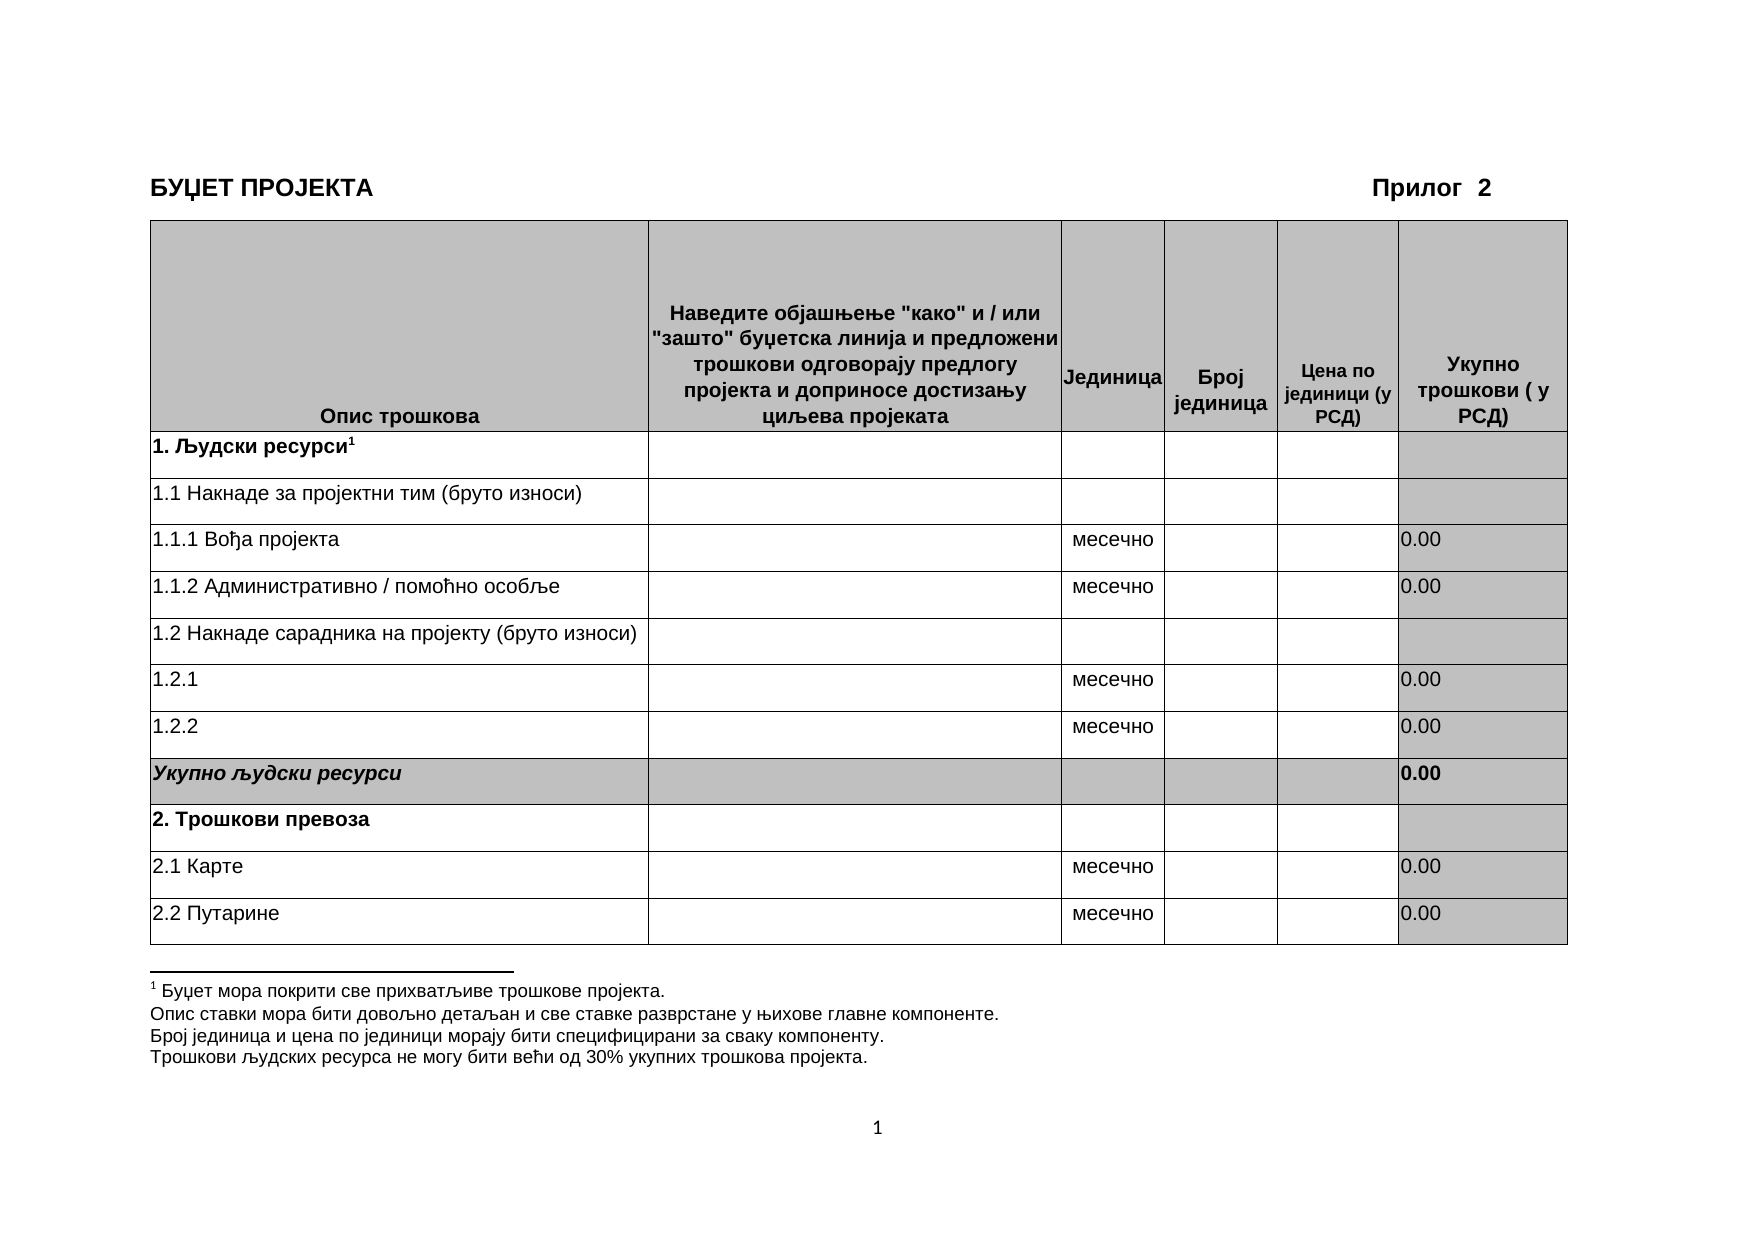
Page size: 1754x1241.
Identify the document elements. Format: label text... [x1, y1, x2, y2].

table_cell 1. Људски ресурси [151, 432, 648, 478]
table_cell 0.00 [1399, 572, 1567, 618]
table_cell 1.2.2 [151, 712, 648, 758]
table_cell [649, 759, 1061, 804]
table_cell [1165, 899, 1277, 944]
table_header Цена по јединици (у РСД) [1278, 221, 1398, 431]
table_cell [1278, 899, 1398, 944]
table_cell месечно [1062, 572, 1164, 618]
table_cell [1165, 572, 1277, 618]
table_cell [1062, 432, 1164, 478]
table_cell [649, 805, 1061, 851]
text БУЏЕТ ПРОЈЕКТА Прилог 2 [150, 172, 1604, 201]
table_cell [1278, 805, 1398, 851]
table_cell 1.2 Накнаде сарадника на пројекту (бруто износи) [151, 619, 648, 664]
table_cell 1.1.1 Вођа пројекта [151, 525, 648, 571]
table_cell [1165, 479, 1277, 524]
table_cell [649, 665, 1061, 711]
table_cell 1.1.2 Административно / помоћно особље [151, 572, 648, 618]
table_cell 1.1 Накнаде за пројектни тим (бруто износи) [151, 479, 648, 524]
table_header Јединица [1062, 221, 1164, 431]
table_cell [1062, 619, 1164, 664]
table_cell [1399, 619, 1567, 664]
table_cell Укупно људски ресурси [151, 759, 648, 804]
table_cell [1399, 479, 1567, 524]
table_cell [1278, 619, 1398, 664]
table_cell [1278, 665, 1398, 711]
table_cell [1278, 852, 1398, 898]
table_cell [1278, 525, 1398, 571]
table_cell [649, 852, 1061, 898]
table_cell [649, 479, 1061, 524]
table_cell 0.00 [1399, 759, 1567, 804]
table_cell [649, 899, 1061, 944]
table_header Наведите објашњење "како" и / или "зашто" буџетска линија и предложени трошкови одговорају предлогу пројекта и доприносе достизању циљева пројеката [649, 221, 1061, 431]
table_cell [1165, 852, 1277, 898]
table_cell месечно [1062, 525, 1164, 571]
table_cell [1165, 432, 1277, 478]
table_cell месечно [1062, 899, 1164, 944]
table_cell 2.1 Карте [151, 852, 648, 898]
table_cell [649, 572, 1061, 618]
table_cell 2.2 Путарине [151, 899, 648, 944]
table_cell [1165, 665, 1277, 711]
table_cell 0.00 [1399, 852, 1567, 898]
table_cell [1165, 712, 1277, 758]
table_cell [1278, 479, 1398, 524]
table_cell [649, 432, 1061, 478]
table_cell [1278, 572, 1398, 618]
table_cell месечно [1062, 665, 1164, 711]
table_cell месечно [1062, 712, 1164, 758]
table_cell 0.00 [1399, 712, 1567, 758]
table_cell [1399, 805, 1567, 851]
table_cell [649, 712, 1061, 758]
table_cell [1062, 759, 1164, 804]
table_cell [1399, 432, 1567, 478]
table_cell [649, 619, 1061, 664]
table_cell [649, 525, 1061, 571]
table_cell [1062, 479, 1164, 524]
table_cell 2. Трошкови превоза [151, 805, 648, 851]
table_header Број јединица [1165, 221, 1277, 431]
table_header Укупно трошкови ( у РСД) [1399, 221, 1567, 431]
table_cell [1165, 759, 1277, 804]
table_cell месечно [1062, 852, 1164, 898]
table_cell [1062, 805, 1164, 851]
table_cell [1165, 525, 1277, 571]
table_cell [1278, 759, 1398, 804]
table_cell 1.2.1 [151, 665, 648, 711]
table_header Опис трошкова [151, 221, 648, 431]
table_cell 0.00 [1399, 665, 1567, 711]
table_cell [1278, 712, 1398, 758]
table_cell [1165, 805, 1277, 851]
table_cell [1278, 432, 1398, 478]
table_cell 0.00 [1399, 899, 1567, 944]
table_cell [1165, 619, 1277, 664]
table_cell 0.00 [1399, 525, 1567, 571]
